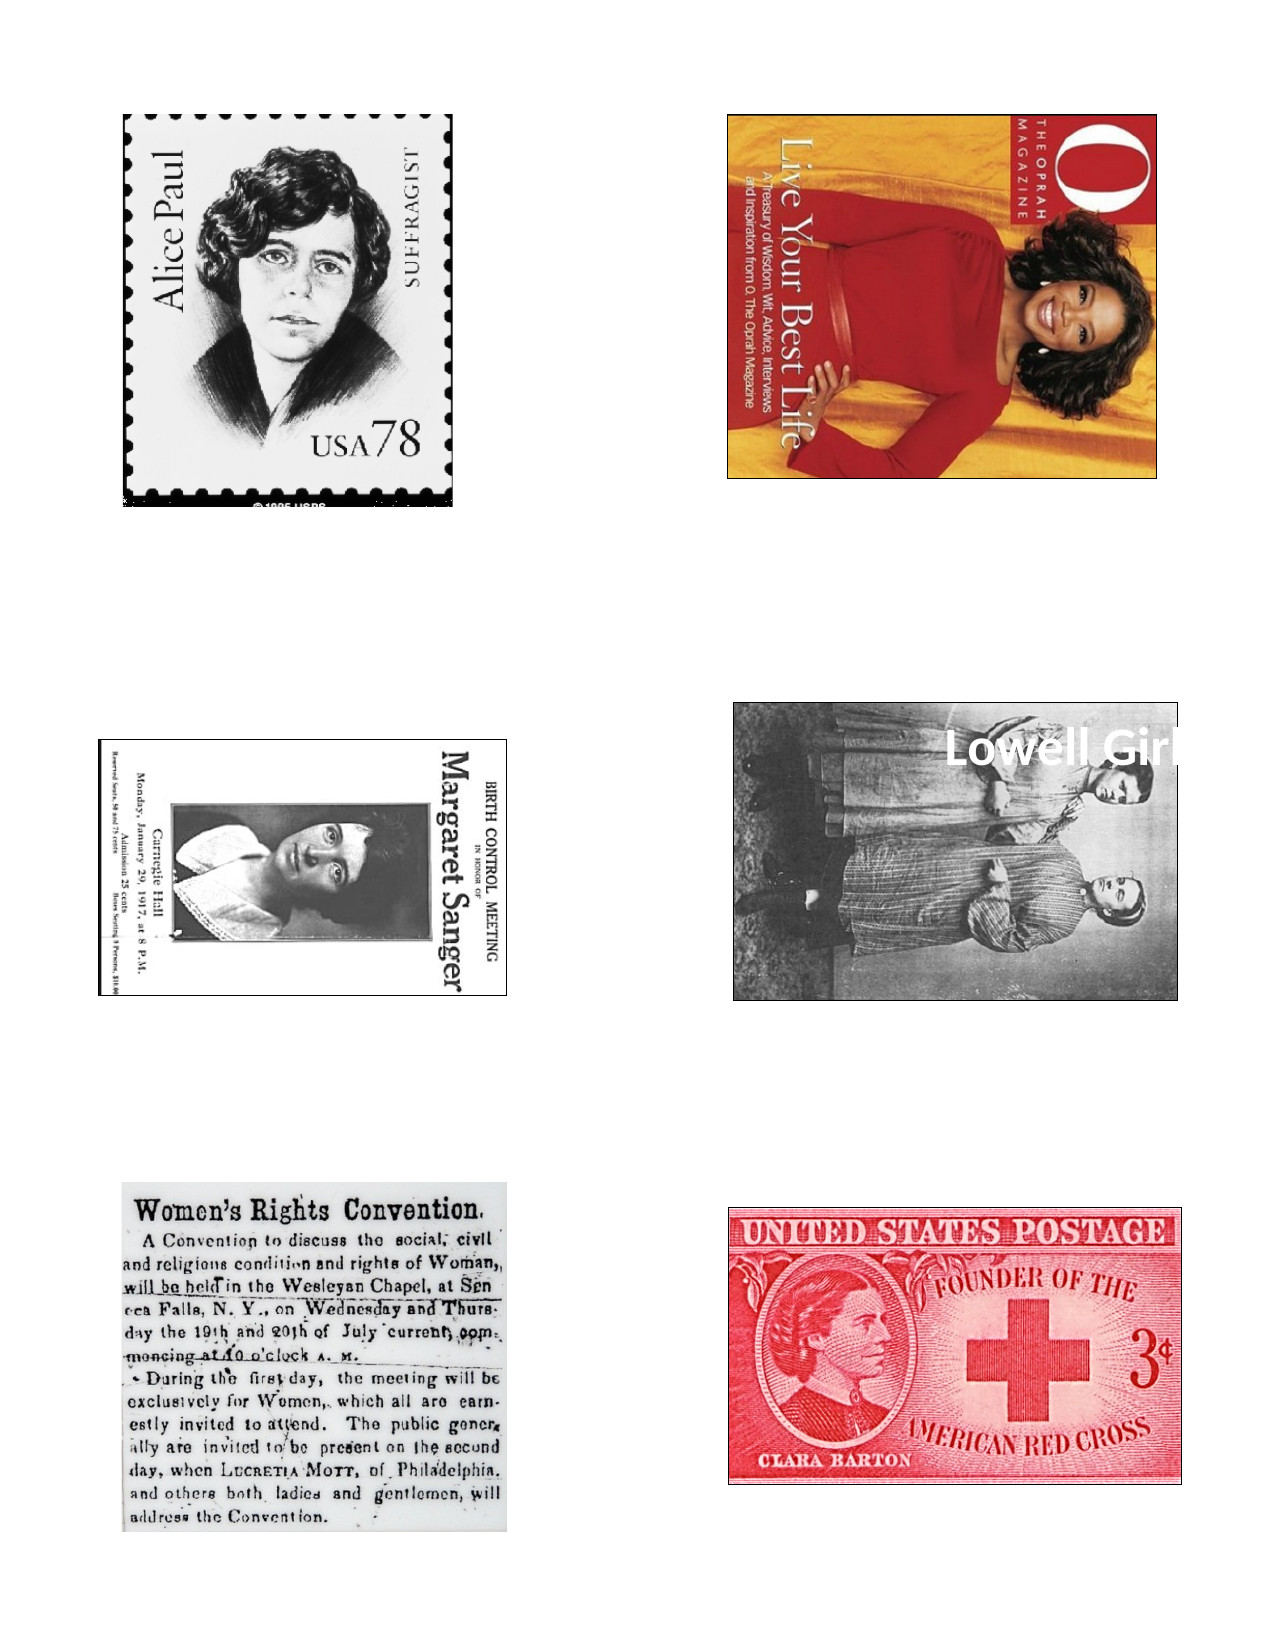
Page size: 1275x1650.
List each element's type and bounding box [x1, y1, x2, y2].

picture [122, 114, 453, 507]
picture [734, 703, 1177, 1000]
picture [728, 115, 1156, 478]
picture [99, 740, 506, 995]
picture [729, 1208, 1181, 1484]
picture [121, 1182, 507, 1532]
